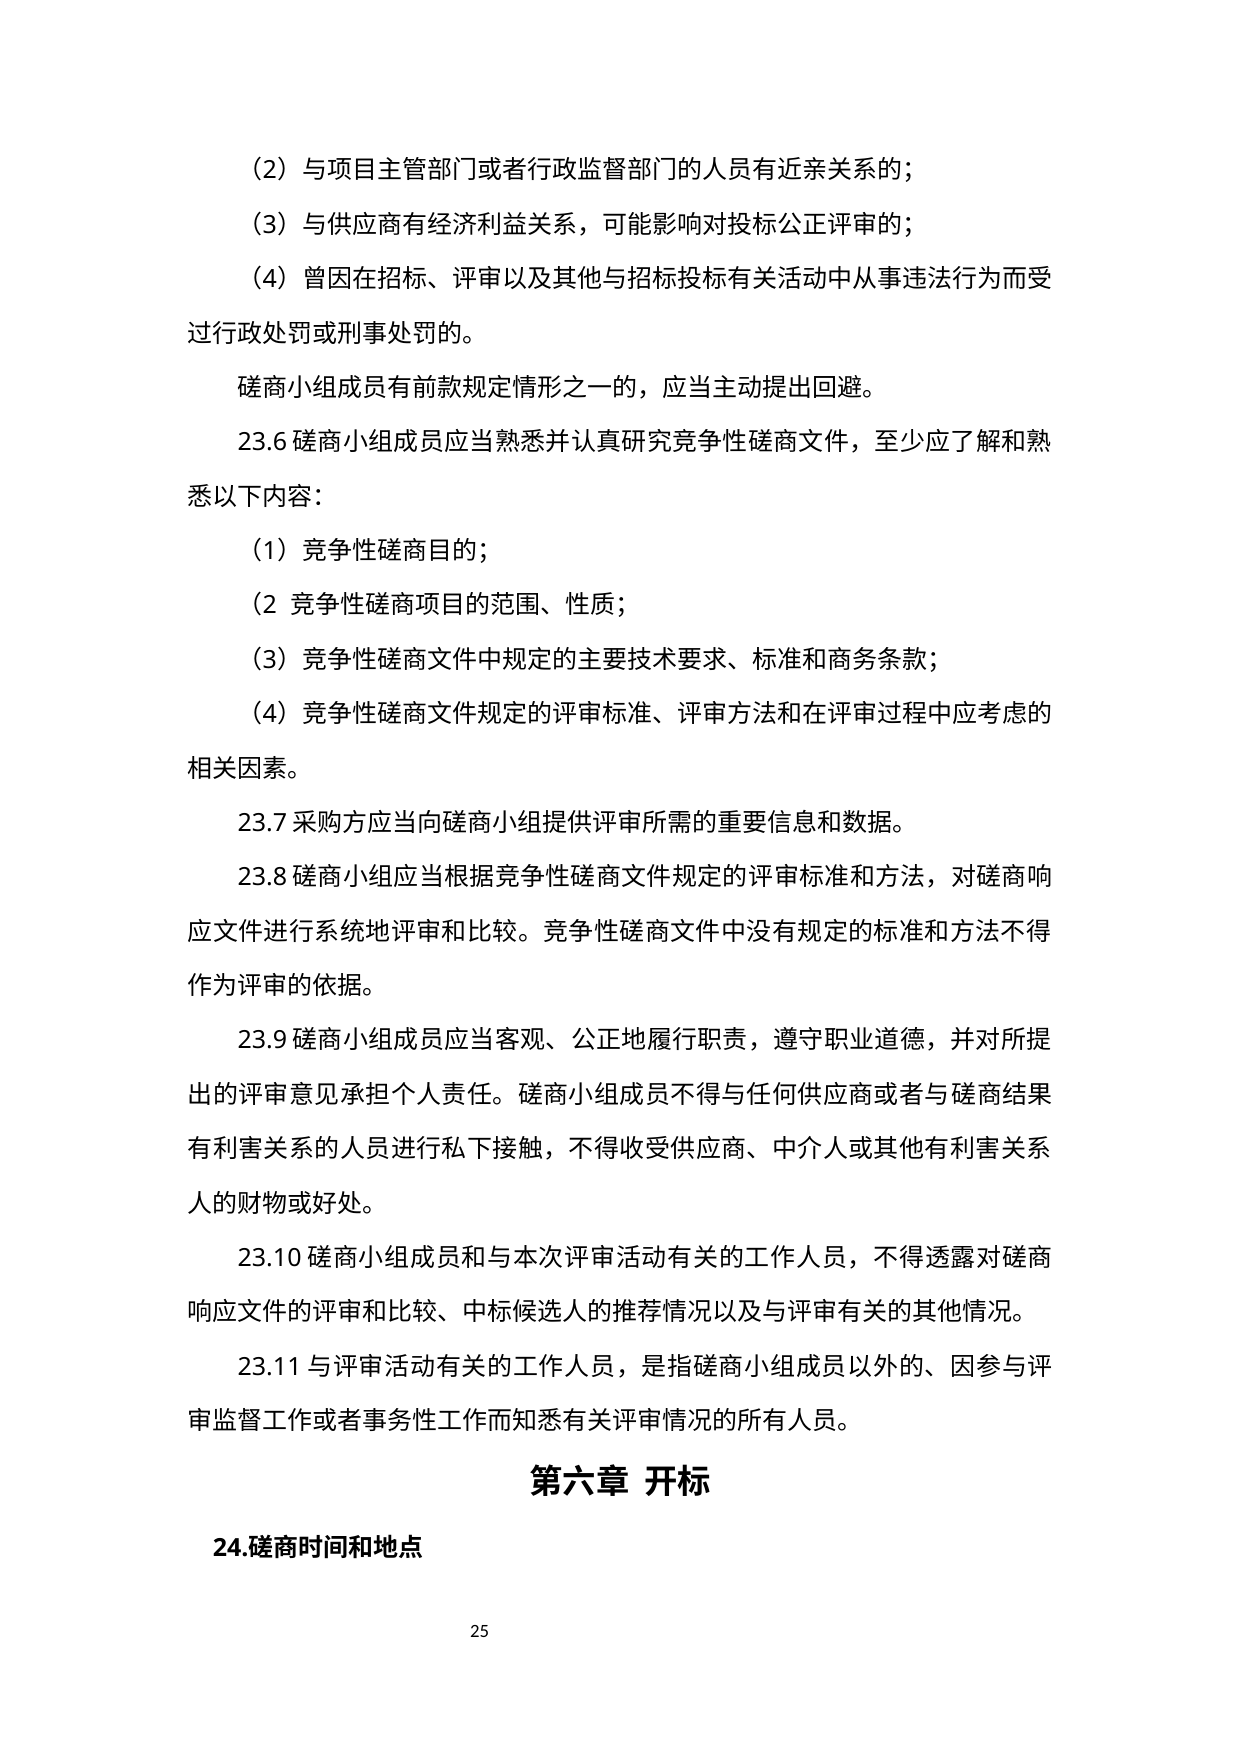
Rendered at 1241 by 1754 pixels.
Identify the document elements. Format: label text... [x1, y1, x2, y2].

text 23.11与评审活动有关的工作人员，是指磋商小组成员以外的、因参与评审监督工作或者事务性工作而知悉有关评审情况的所有人员。 [187, 1346, 1053, 1437]
text （1）竞争性磋商目的； [187, 531, 1053, 567]
text （4）曾因在招标、评审以及其他与招标投标有关活动中从事违法行为而受过行政处罚或刑事处罚的。 [187, 259, 1053, 349]
text （2）与项目主管部门或者行政监督部门的人员有近亲关系的； [187, 150, 1053, 186]
text 24.磋商时间和地点 [187, 1527, 1053, 1563]
text （3）与供应商有经济利益关系，可能影响对投标公正评审的； [187, 204, 1053, 241]
subtitle 第六章 开标 [187, 1455, 1053, 1503]
text 磋商小组成员有前款规定情形之一的，应当主动提出回避。 [187, 367, 1053, 404]
text （2 竞争性磋商项目的范围、性质； [187, 585, 1053, 621]
text 23.9磋商小组成员应当客观、公正地履行职责，遵守职业道德，并对所提出的评审意见承担个人责任。磋商小组成员不得与任何供应商或者与磋商结果有利害关系的人员进行私下接触，不得收受供应商、中介人或其他有利害关系人的财物或好处。 [187, 1020, 1053, 1219]
text （3）竞争性磋商文件中规定的主要技术要求、标准和商务条款； [187, 639, 1053, 676]
text （4）竞争性磋商文件规定的评审标准、评审方法和在评审过程中应考虑的相关因素。 [187, 694, 1053, 784]
text 23.10磋商小组成员和与本次评审活动有关的工作人员，不得透露对磋商响应文件的评审和比较、中标候选人的推荐情况以及与评审有关的其他情况。 [187, 1237, 1053, 1328]
text 23.8磋商小组应当根据竞争性磋商文件规定的评审标准和方法，对磋商响应文件进行系统地评审和比较。竞争性磋商文件中没有规定的标准和方法不得作为评审的依据。 [187, 857, 1053, 1002]
text 23.7采购方应当向磋商小组提供评审所需的重要信息和数据。 [187, 802, 1053, 839]
text 23.6磋商小组成员应当熟悉并认真研究竞争性磋商文件，至少应了解和熟悉以下内容： [187, 422, 1053, 512]
